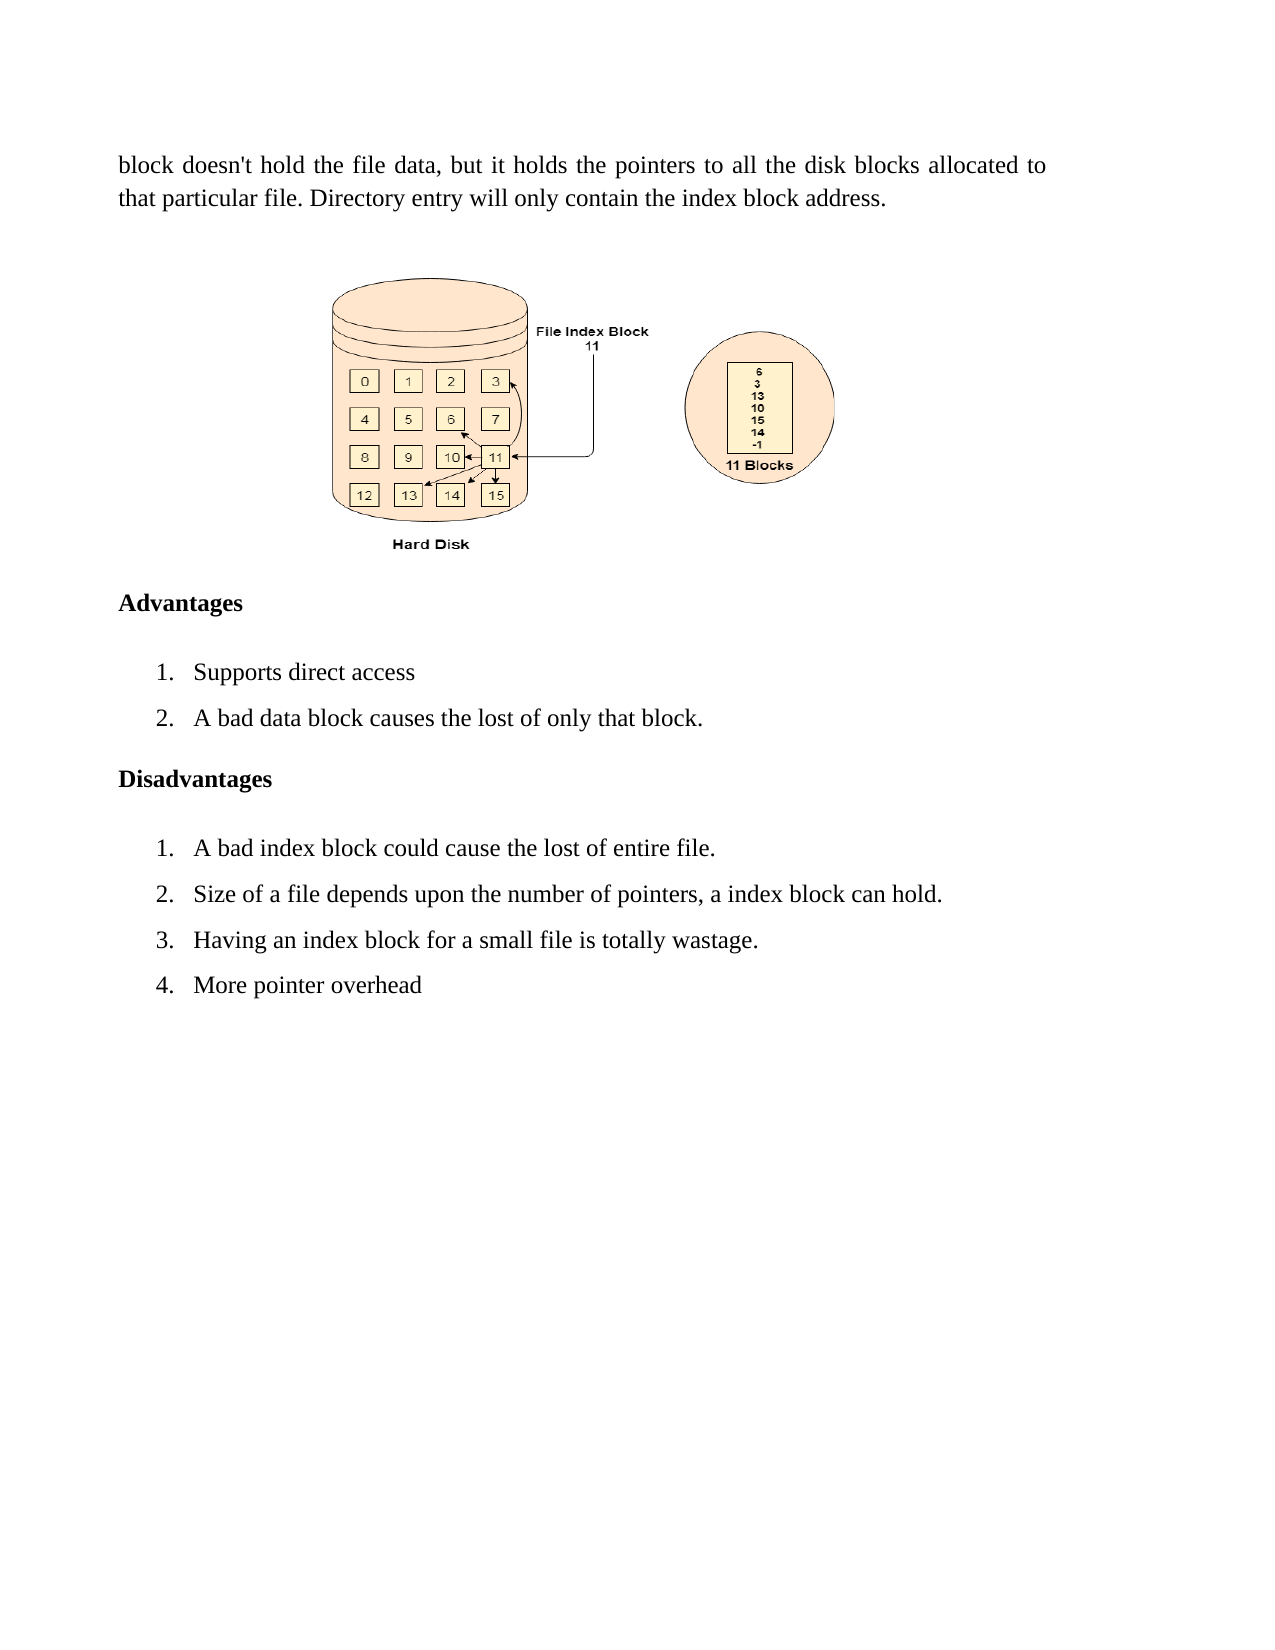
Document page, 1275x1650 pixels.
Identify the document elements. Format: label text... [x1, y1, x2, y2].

picture [332, 278, 835, 552]
subtitle Disadvantages [118, 761, 1048, 793]
list Having an index block for a small file is totally wastage. [156, 914, 1048, 953]
list Supports direct access [156, 646, 1048, 686]
list A bad index block could cause the lost of entire file. [156, 822, 1048, 862]
list A bad data block causes the lost of only that block. [156, 692, 1048, 732]
subtitle Advantages [118, 584, 1048, 617]
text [118, 150, 1048, 212]
list More pointer overhead [156, 960, 1048, 999]
list Size of a file depends upon the number of pointers, a index block can hold. [156, 868, 1048, 908]
